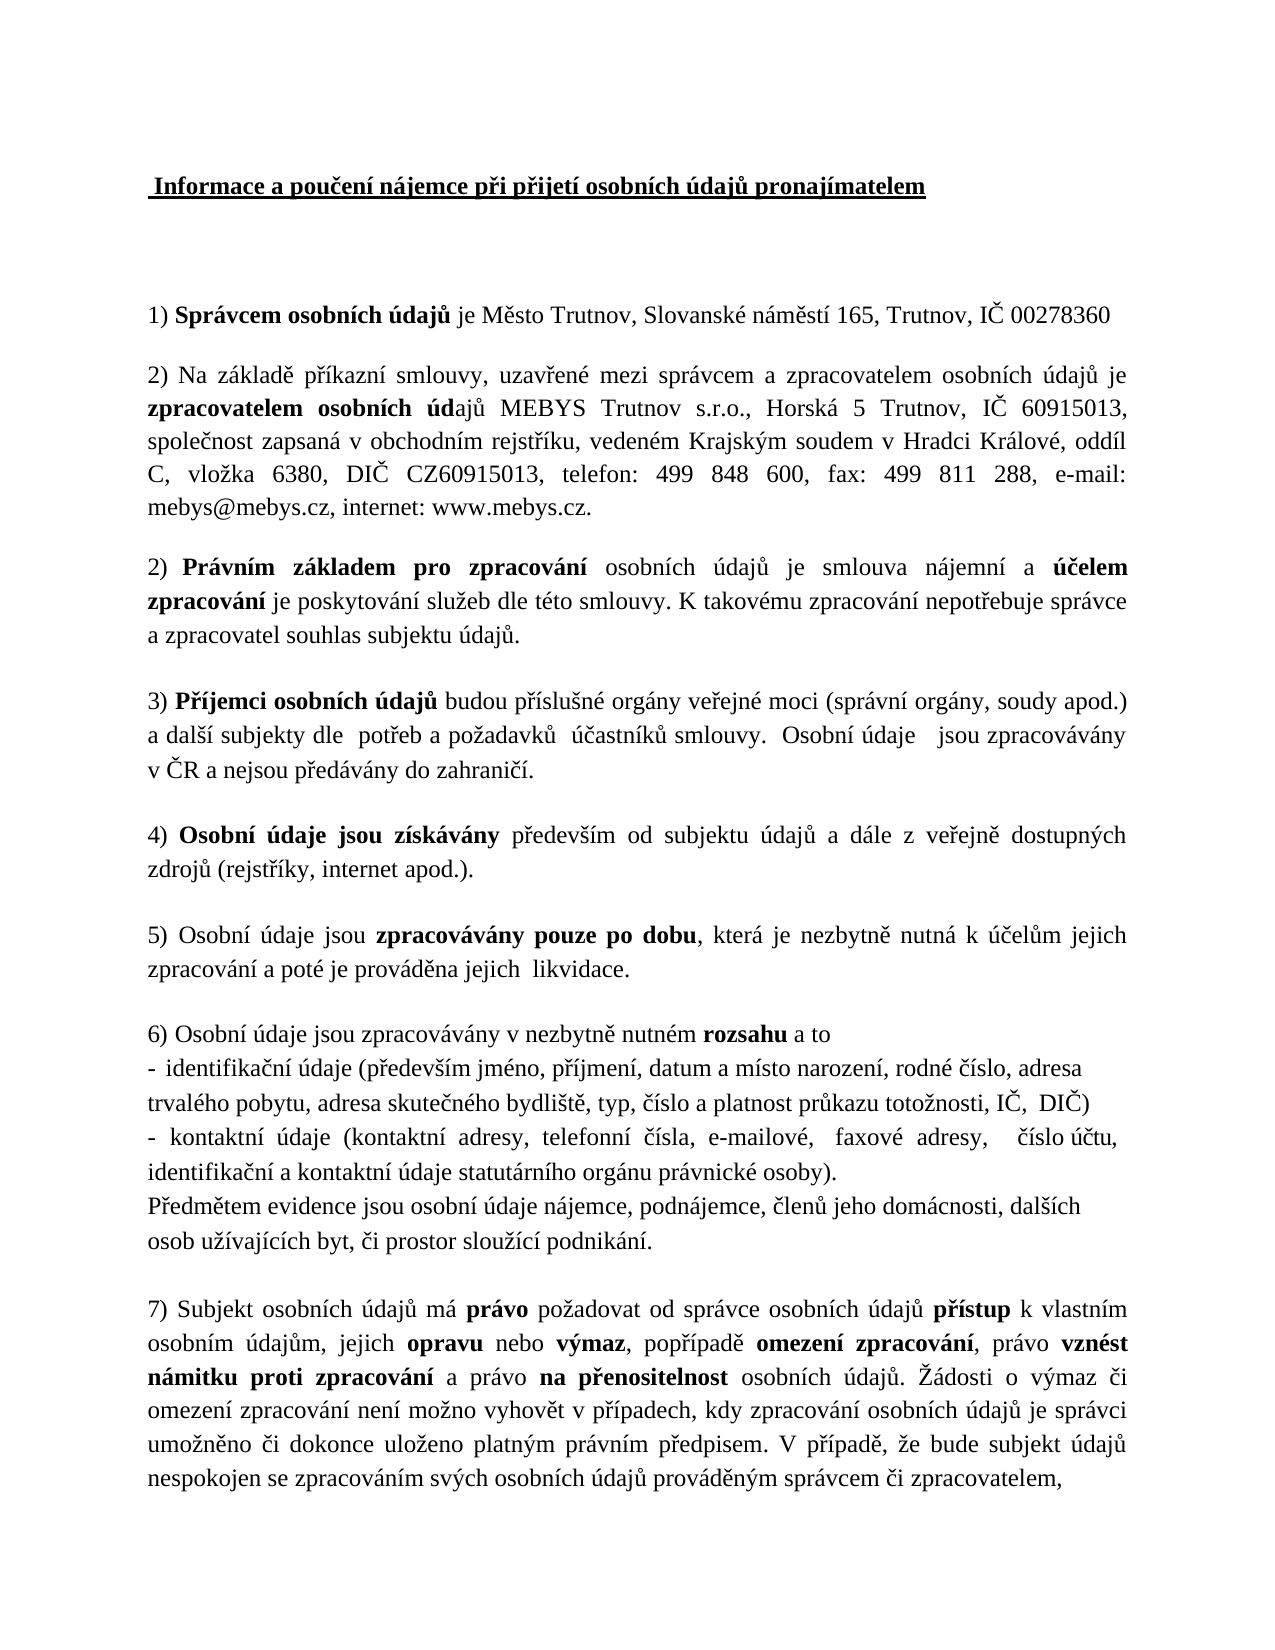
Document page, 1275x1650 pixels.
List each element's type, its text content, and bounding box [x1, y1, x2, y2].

list Osobní údaje jsou zpracovávány pouze po dobu, která je nezbytně nutná k účelům jejich zpracování a poté je prováděna jejich likvidace. [147, 920, 1127, 982]
list Osobní údaje jsou získávány především od subjektu údajů a dále z veřejně dostupných zdrojů (rejstříky, internet apod.). [147, 820, 1127, 883]
list kontaktní údaje (kontaktní adresy, telefonní čísla, e-mailové, faxové adresy, číslo účtu, identifikační a kontaktní údaje statutárního orgánu právnické osoby). [147, 1122, 1127, 1186]
text Informace a poučení nájemce při přijetí osobních údajů pronajímatelem [147, 171, 1139, 200]
list Osobní údaje jsou zpracovávány v nezbytně nutném rozsahu a to [147, 1019, 1139, 1048]
list Subjekt osobních údajů má právo požadovat od správce osobních údajů přístup k vlastním osobním údajům, jejich opravu nebo výmaz, popřípadě omezení zpracování, právo vznést námitku proti zpracování a právo na přenositelnost osobních údajů. Žádosti o výmaz či omezení zpracování není možno vyhovět v případech, kdy zpracování osobních údajů je správci umožněno či dokonce uloženo platným právním předpisem. V případě, že bude subjekt údajů nespokojen se zpracováním svých osobních údajů prováděným správcem či zpracovatelem, [147, 1294, 1128, 1492]
list Správcem osobních údajů je Město Trutnov, Slovanské náměstí 165, Trutnov, IČ 00278360 [147, 300, 1139, 329]
list Právním základem pro zpracování osobních údajů je smlouva nájemní a účelem zpracování je poskytování služeb dle této smlouvy. K takovému zpracování nepotřebuje správce a zpracovatel souhlas subjektu údajů. [147, 552, 1128, 649]
list Příjemci osobních údajů budou příslušné orgány veřejné moci (správní orgány, soudy apod.) a další subjekty dle potřeb a požadavků účastníků smlouvy. Osobní údaje jsou zpracovávány v ČR a nejsou předávány do zahraničí. [147, 686, 1128, 784]
list identifikační údaje (především jméno, příjmení, datum a místo narození, rodné číslo, adresa trvalého pobytu, adresa skutečného bydliště, typ, číslo a platnost průkazu totožnosti, IČ, DIČ) [147, 1053, 1127, 1117]
list Na základě příkazní smlouvy, uzavřené mezi správcem a zpracovatelem osobních údajů je zpracovatelem osobních údajů MEBYS Trutnov s.r.o., Horská 5 Trutnov, IČ 60915013, společnost zapsaná v obchodním rejstříku, vedeném Krajským soudem v Hradci Králové, oddíl C, vložka 6380, DIČ CZ60915013, telefon: 499 848 600, fax: 499 811 288, e-mail: mebys@mebys.cz, internet: www.mebys.cz. [147, 360, 1128, 521]
text Předmětem evidence jsou osobní údaje nájemce, podnájemce, členů jeho domácnosti, dalších osob užívajících byt, či prostor sloužící podnikání. [147, 1191, 1113, 1254]
